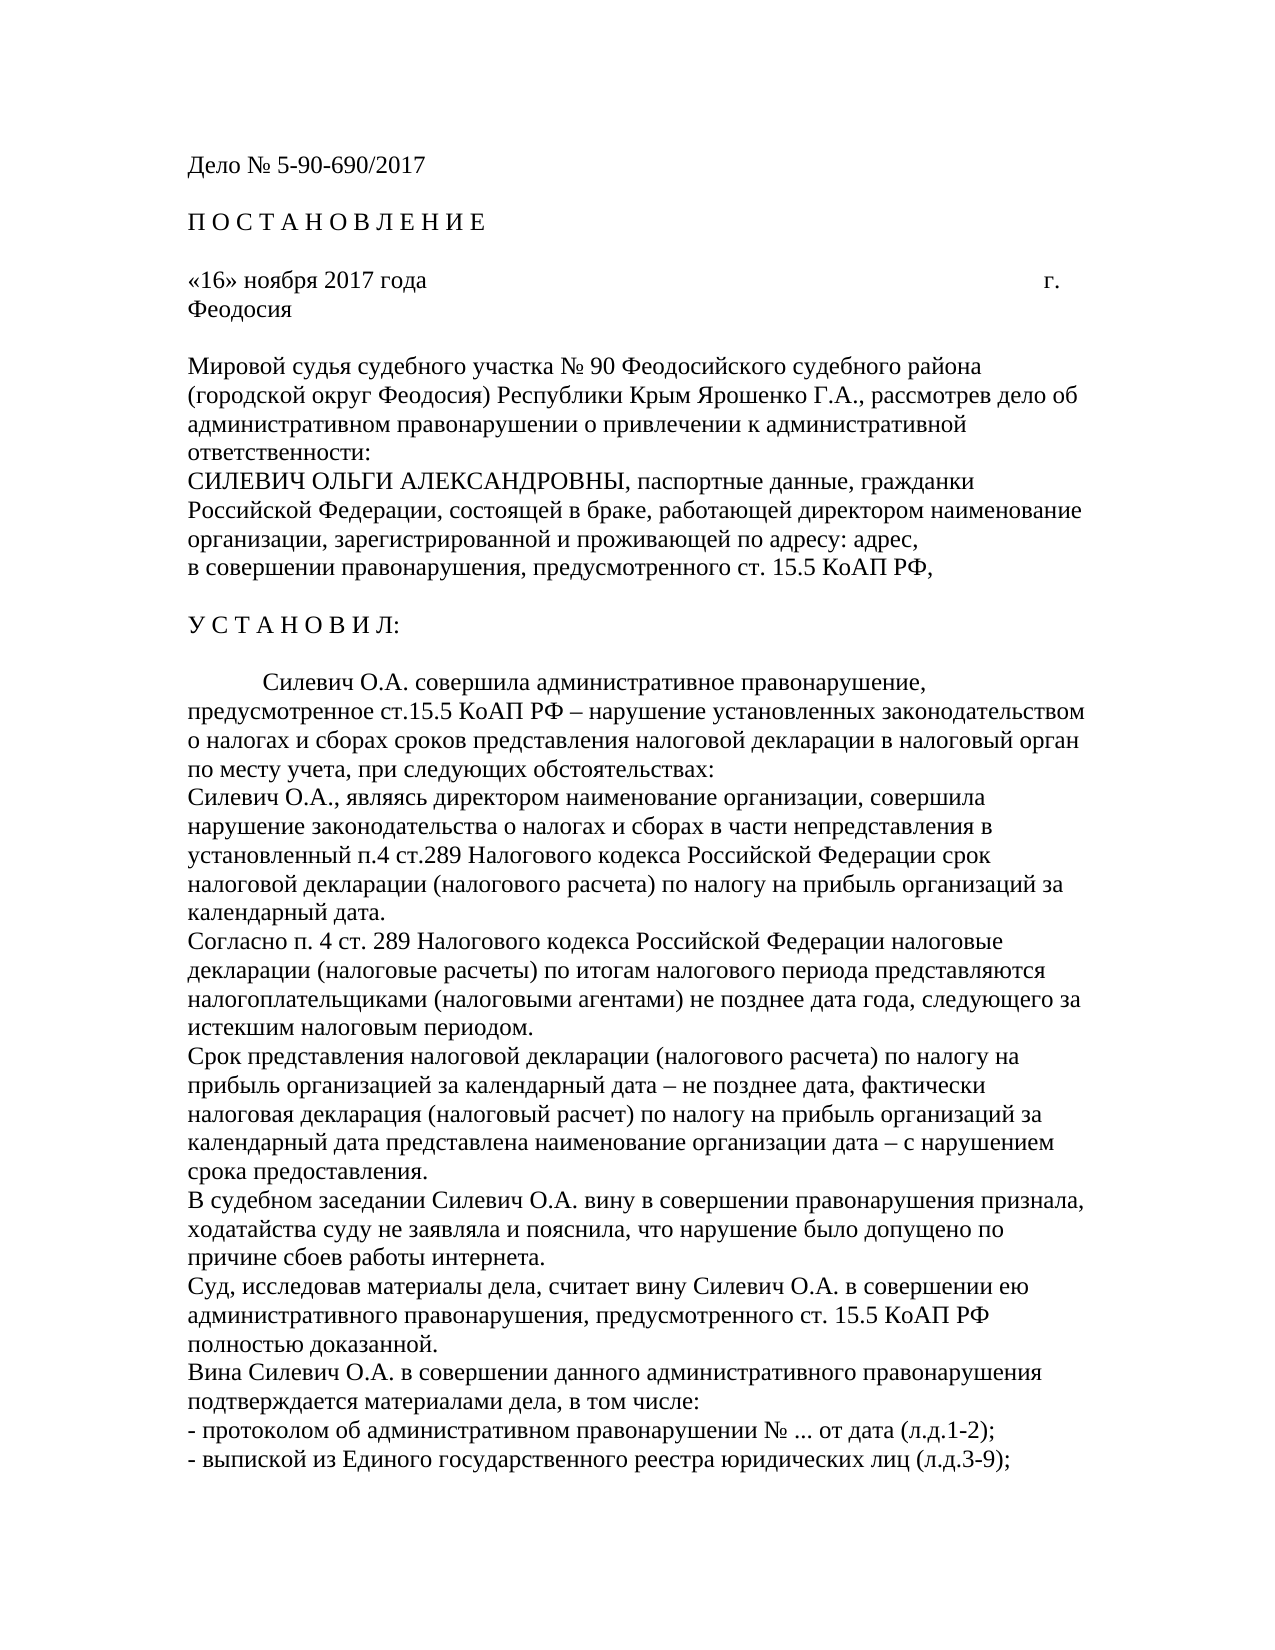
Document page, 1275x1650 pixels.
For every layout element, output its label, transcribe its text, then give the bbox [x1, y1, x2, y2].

text - протоколом об административном правонарушении № ... от дата (л.д.1-2); [187, 1415, 1087, 1444]
text Силевич О.А. совершила административное правонарушение, предусмотренное ст.15.5 КоАП РФ – нарушение установленных законодательством о налогах и сборах сроков представления налоговой декларации в налоговый орган по месту учета, при следующих обстоятельствах: [187, 667, 1087, 782]
text Срок представления налоговой декларации (налогового расчета) по налогу на прибыль организацией за календарный дата – не позднее дата, фактически налоговая декларация (налоговый расчет) по налогу на прибыль организаций за календарный дата представлена наименование организации дата – с нарушением срока предоставления. [187, 1041, 1087, 1185]
text СИЛЕВИЧ ОЛЬГИ АЛЕКСАНДРОВНЫ, паспортные данные, гражданки Российской Федерации, состоящей в браке, работающей директором наименование организации, зарегистрированной и проживающей по адресу: адрес, [187, 466, 1087, 552]
text Суд, исследовав материалы дела, считает вину Силевич О.А. в совершении ею административного правонарушения, предусмотренного ст. 15.5 КоАП РФ полностью доказанной. [187, 1271, 1087, 1357]
text П О С Т А Н О В Л Е Н И Е [187, 207, 1087, 236]
text Силевич О.А., являясь директором наименование организации, совершила нарушение законодательства о налогах и сборах в части непредставления в установленный п.4 ст.289 Налогового кодекса Российской Федерации срок налоговой декларации (налогового расчета) по налогу на прибыль организаций за календарный дата. [187, 782, 1087, 926]
text В судебном заседании Силевич О.А. вину в совершении правонарушения признала, ходатайства суду не заявляла и пояснила, что нарушение было допущено по причине сбоев работы интернета. [187, 1185, 1087, 1271]
text Вина Силевич О.А. в совершении данного административного правонарушения подтверждается материалами дела, в том числе: [187, 1357, 1087, 1415]
text - выпиской из Единого государственного реестра юридических лиц (л.д.3-9); [187, 1444, 1087, 1472]
text в совершении правонарушения, предусмотренного ст. 15.5 КоАП РФ, [187, 552, 1087, 581]
text У С Т А Н О В И Л: [187, 610, 1087, 639]
text Согласно п. 4 ст. 289 Налогового кодекса Российской Федерации налоговые декларации (налоговые расчеты) по итогам налогового периода представляются налогоплательщиками (налоговыми агентами) не позднее дата года, следующего за истекшим налоговым периодом. [187, 926, 1087, 1041]
text Мировой судья судебного участка № 90 Феодосийского судебного района (городской округ Феодосия) Республики Крым Ярошенко Г.А., рассмотрев дело об административном правонарушении о привлечении к административной ответственности: [187, 351, 1087, 466]
text Дело № 5-90-690/2017 [187, 150, 1087, 179]
text «16» ноября 2017 года г. Феодосия [187, 265, 1087, 322]
